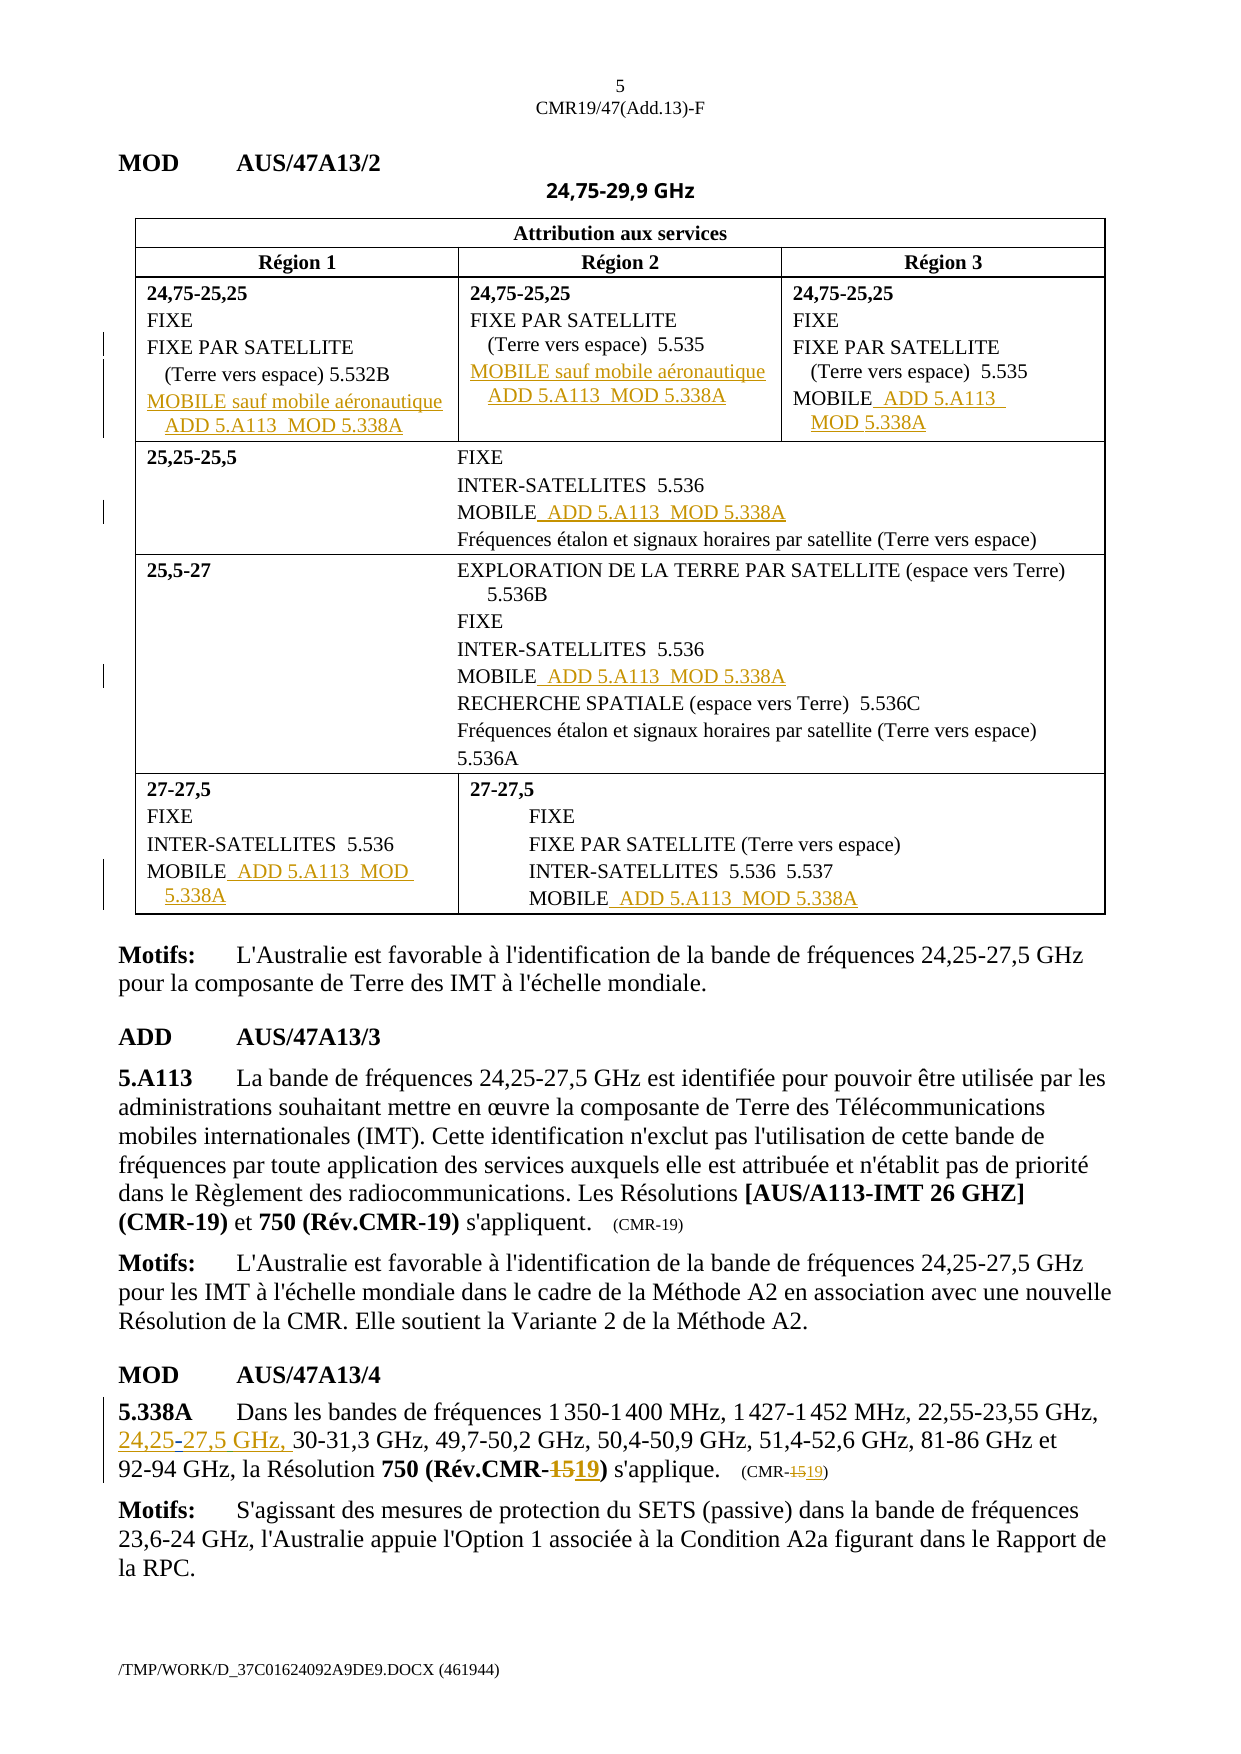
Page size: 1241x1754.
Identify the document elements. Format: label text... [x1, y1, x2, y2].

title 24,75-29,9 GHz [118, 176, 1122, 205]
text ADD AUS/47A13/3 [118, 1022, 1122, 1051]
table_cell Région 3 [782, 248, 1104, 276]
table_header Attribution aux services [136, 219, 1104, 247]
text 5.A113 La bande de fréquences 24,25-27,5 GHz est identifiée pour pouvoir être utilisée par les administrations souhaitant mettre en œuvre la composante de Terre des Télécommunications mobiles internationales (IMT). Cette identification n'exclut pas l'utilisation de cette bande de fréquences par toute application des services auxquels elle est attribuée et n'établit pas de priorité dans le Règlement des radiocommunications. Les Résolutions [AUS/A113-IMT 26 GHZ] (CMR-19) et 750 (Rév.CMR-19) s'appliquent. (CMR-19) [118, 1063, 1122, 1236]
text MOD AUS/47A13/2#49834 [118, 148, 1122, 176]
table_cell 24,75-25,25 FIXE PAR SATELLITE (Terre vers espace) 5.535 [459, 278, 781, 441]
table_cell 25,25-25,5 FIXE INTER-SATELLITES 5.536 MOBILE Fréquences étalon et signaux horaires par satellite (Terre vers espace) [136, 442, 1104, 554]
table_cell 27-27,5 FIXE FIXE PAR SATELLITE (Terre vers espace) INTER-SATELLITES 5.536 5.537 MOBILE [459, 774, 1104, 913]
table_cell 24,75-25,25 FIXE FIXE PAR SATELLITE (Terre vers espace) 5.532B [136, 278, 458, 441]
text 5.338A Dans les bandes de fréquences 1 350-1 400 MHz, 1 427-1 452 MHz, 22,55-23,55 GHz, 30-31,3 GHz, 49,7-50,2 GHz, 50,4-50,9 GHz, 51,4-52,6 GHz, 81-86 GHz et 92-94 GHz, la Résolution 750 (Rév.CMR-) s'applique. (CMR-) [118, 1397, 1122, 1483]
text Motifs: S'agissant des mesures de protection du SETS (passive) dans la bande de fréquences 23,6-24 GHz, l'Australie appuie l'Option 1 associée à la Condition A2a figurant dans le Rapport de la RPC. [118, 1496, 1122, 1582]
table_cell Région 2 [459, 248, 781, 276]
text Motifs: L'Australie est favorable à l'identification de la bande de fréquences 24,25-27,5 GHz pour la composante de Terre des IMT à l'échelle mondiale. [118, 940, 1122, 997]
text MOD AUS/47A13/4#49841 [118, 1360, 1122, 1388]
table_cell 24,75-25,25 FIXE FIXE PAR SATELLITE (Terre vers espace) 5.535 MOBILE [782, 278, 1104, 441]
text Motifs: L'Australie est favorable à l'identification de la bande de fréquences 24,25-27,5 GHz pour les IMT à l'échelle mondiale dans le cadre de la Méthode A2 en association avec une nouvelle Résolution de la CMR. Elle soutient la Variante 2 de la Méthode A2. [118, 1248, 1122, 1335]
table_cell 25,5-27 EXPLORATION DE LA TERRE PAR SATELLITE (espace vers Terre) 5.536B FIXE INTER-SATELLITES 5.536 MOBILE RECHERCHE SPATIALE (espace vers Terre) 5.536C Fréquences étalon et signaux horaires par satellite (Terre vers espace) 5.536A [136, 555, 1104, 773]
table_cell 27-27,5 FIXE INTER-SATELLITES 5.536 MOBILE [136, 774, 458, 913]
table_cell Région 1 [136, 248, 458, 276]
